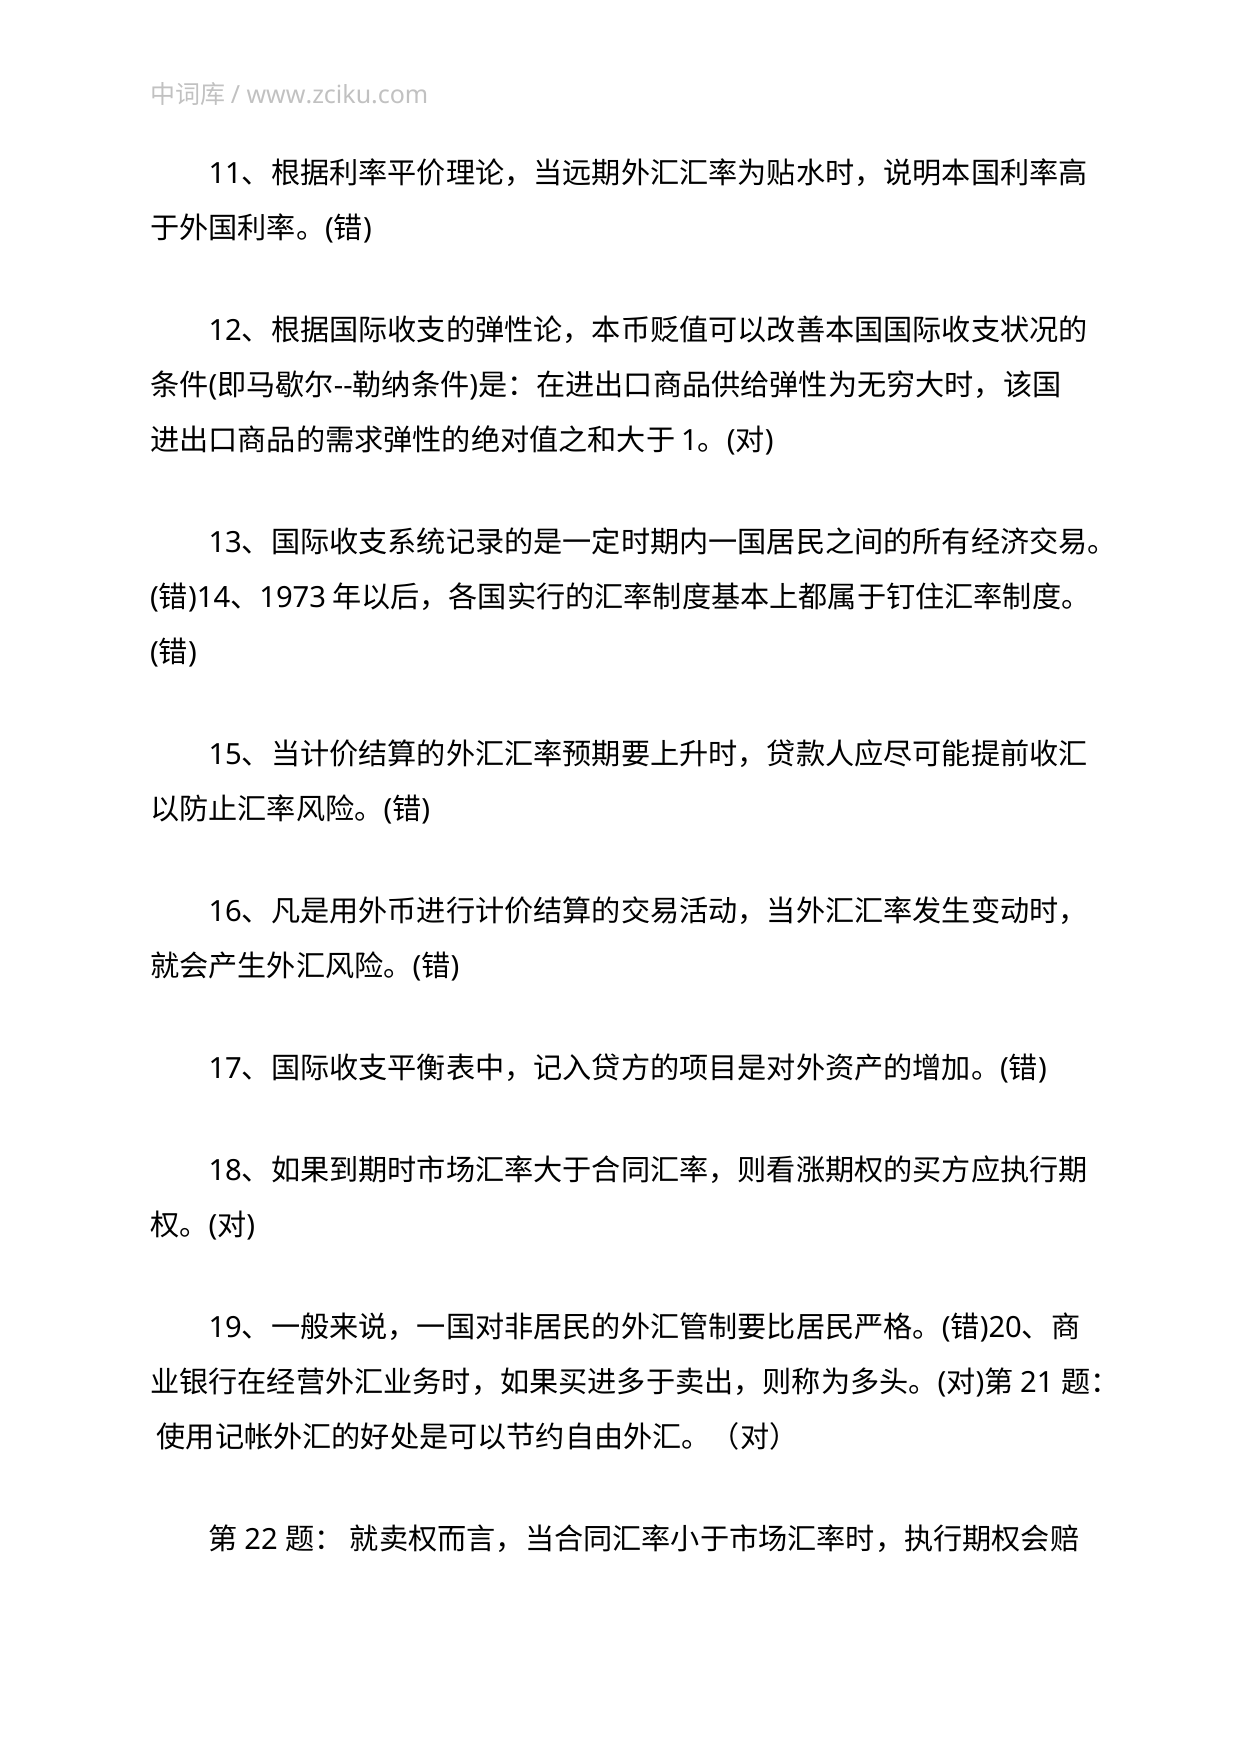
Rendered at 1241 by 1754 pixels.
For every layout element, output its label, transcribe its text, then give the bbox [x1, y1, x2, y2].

text 19、一般来说，一国对非居民的外汇管制要比居民严格。(错)20、商业银行在经营外汇业务时，如果买进多于卖出，则称为多头。(对)第 21 题： 使用记帐外汇的好处是可以节约自由外汇。（对） [150, 1304, 1090, 1456]
text 11、根据利率平价理论，当远期外汇汇率为贴水时，说明本国利率高于外国利率。(错) [150, 150, 1090, 247]
text 12、根据国际收支的弹性论，本币贬值可以改善本国国际收支状况的条件(即马歇尔--勒纳条件)是：在进出口商品供给弹性为无穷大时，该国进出口商品的需求弹性的绝对值之和大于1。(对) [150, 307, 1090, 459]
text 17、国际收支平衡表中，记入贷方的项目是对外资产的增加。(错) [150, 1045, 1090, 1087]
text 13、国际收支系统记录的是一定时期内一国居民之间的所有经济交易。(错)14、1973年以后，各国实行的汇率制度基本上都属于钉住汇率制度。(错) [150, 519, 1090, 671]
text 15、当计价结算的外汇汇率预期要上升时，贷款人应尽可能提前收汇以防止汇率风险。(错) [150, 731, 1090, 828]
text 16、凡是用外币进行计价结算的交易活动，当外汇汇率发生变动时，就会产生外汇风险。(错) [150, 888, 1090, 985]
text 18、如果到期时市场汇率大于合同汇率，则看涨期权的买方应执行期权。(对) [150, 1147, 1090, 1244]
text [150, 1516, 1090, 1558]
